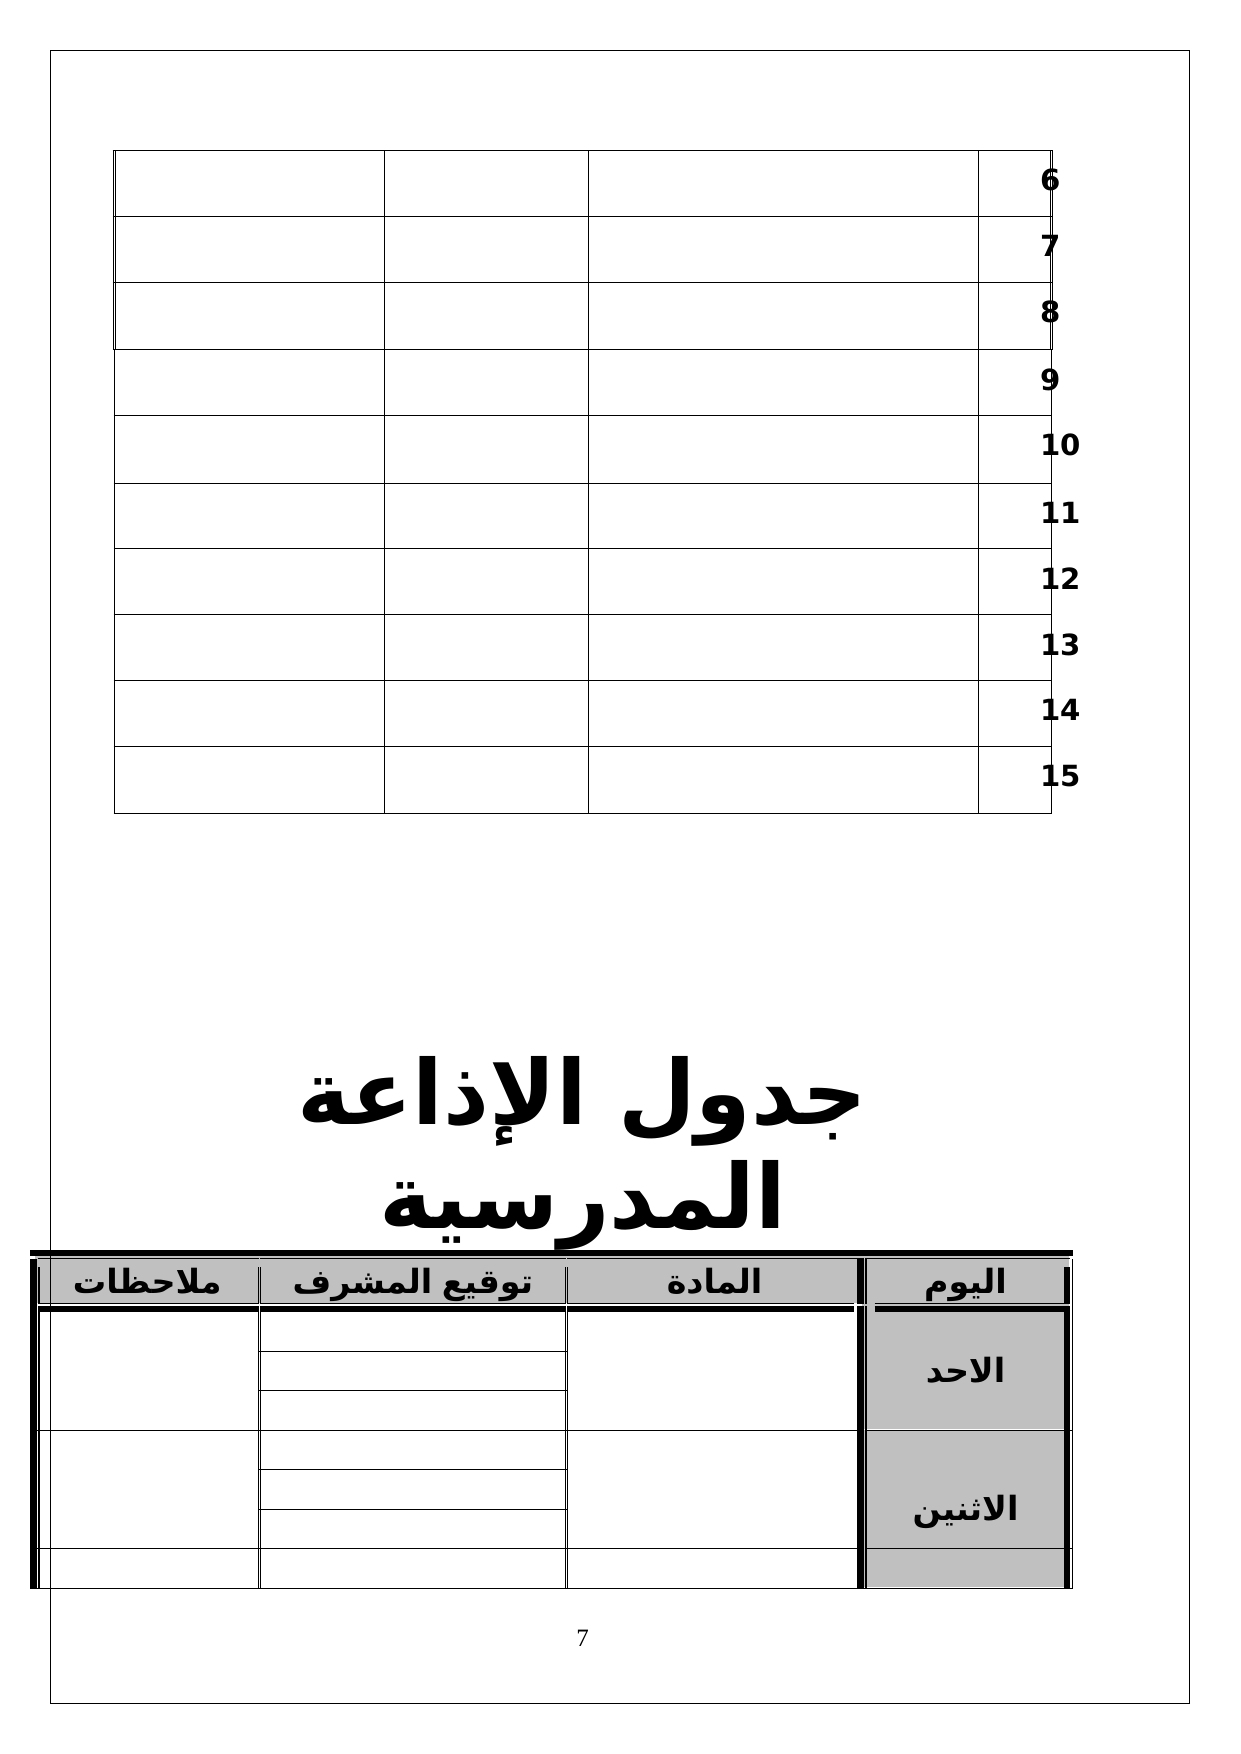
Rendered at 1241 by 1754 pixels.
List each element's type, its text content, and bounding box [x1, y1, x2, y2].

table_cell [51, 1431, 258, 1548]
table_cell [115, 549, 384, 614]
table_cell [385, 615, 588, 680]
table_cell [385, 681, 588, 746]
table_header ملاحظات [51, 1259, 259, 1303]
table_cell [589, 350, 978, 415]
table_cell [589, 416, 978, 482]
table_cell [567, 1303, 862, 1429]
table_cell [979, 747, 1051, 813]
table_cell [385, 747, 588, 813]
table_cell [51, 1312, 258, 1429]
table_cell [261, 1549, 565, 1587]
table_cell الثلاثاء [867, 1549, 1064, 1587]
table_cell الاثنين [867, 1431, 1064, 1548]
table_cell [115, 484, 384, 548]
table_cell [385, 217, 588, 282]
table_cell [979, 151, 1050, 216]
table_header ملاحظات [35, 1256, 50, 1303]
table_cell [979, 217, 1050, 282]
table_cell [979, 615, 1051, 680]
table_cell [979, 681, 1051, 746]
table_cell [385, 549, 588, 614]
table_cell [385, 484, 588, 548]
table_cell [385, 416, 588, 482]
table_cell [385, 283, 588, 349]
table_cell [589, 151, 978, 216]
table_cell [385, 151, 588, 216]
table_cell [261, 1391, 565, 1429]
table_cell [115, 747, 384, 813]
table_cell [589, 217, 978, 282]
table_cell [261, 1352, 565, 1390]
table_cell [115, 615, 384, 680]
table_cell [261, 1470, 565, 1508]
text جدول الإذاعة المدرسية [112, 1041, 1053, 1250]
table_cell [589, 681, 978, 746]
table_cell [979, 549, 1051, 614]
table_cell [589, 747, 978, 813]
table_cell [51, 1549, 258, 1587]
table_cell [568, 1431, 857, 1548]
table_cell [40, 1431, 50, 1548]
table_header المادة [567, 1259, 857, 1303]
table_cell الاحد [862, 1303, 1069, 1429]
table_cell [261, 1510, 565, 1548]
table_header اليوم [867, 1259, 1069, 1303]
table_cell [568, 1549, 857, 1587]
table_cell [115, 416, 384, 482]
table_cell [979, 416, 1051, 482]
table_cell [979, 350, 1051, 415]
table_cell [115, 350, 384, 415]
table_cell [261, 1431, 565, 1469]
table_cell [116, 217, 384, 282]
table_cell [385, 350, 588, 415]
table_cell [589, 615, 978, 680]
table_cell [40, 1312, 50, 1429]
table_cell [116, 151, 384, 216]
table_cell [589, 549, 978, 614]
table_cell [40, 1549, 50, 1587]
table_header توقيع المشرف [259, 1256, 567, 1303]
table_cell [115, 681, 384, 746]
table_cell [261, 1312, 565, 1351]
table_cell [979, 283, 1050, 349]
table_cell [589, 283, 978, 349]
table_cell [979, 484, 1051, 548]
table_cell [589, 484, 978, 548]
table_cell [116, 283, 384, 349]
